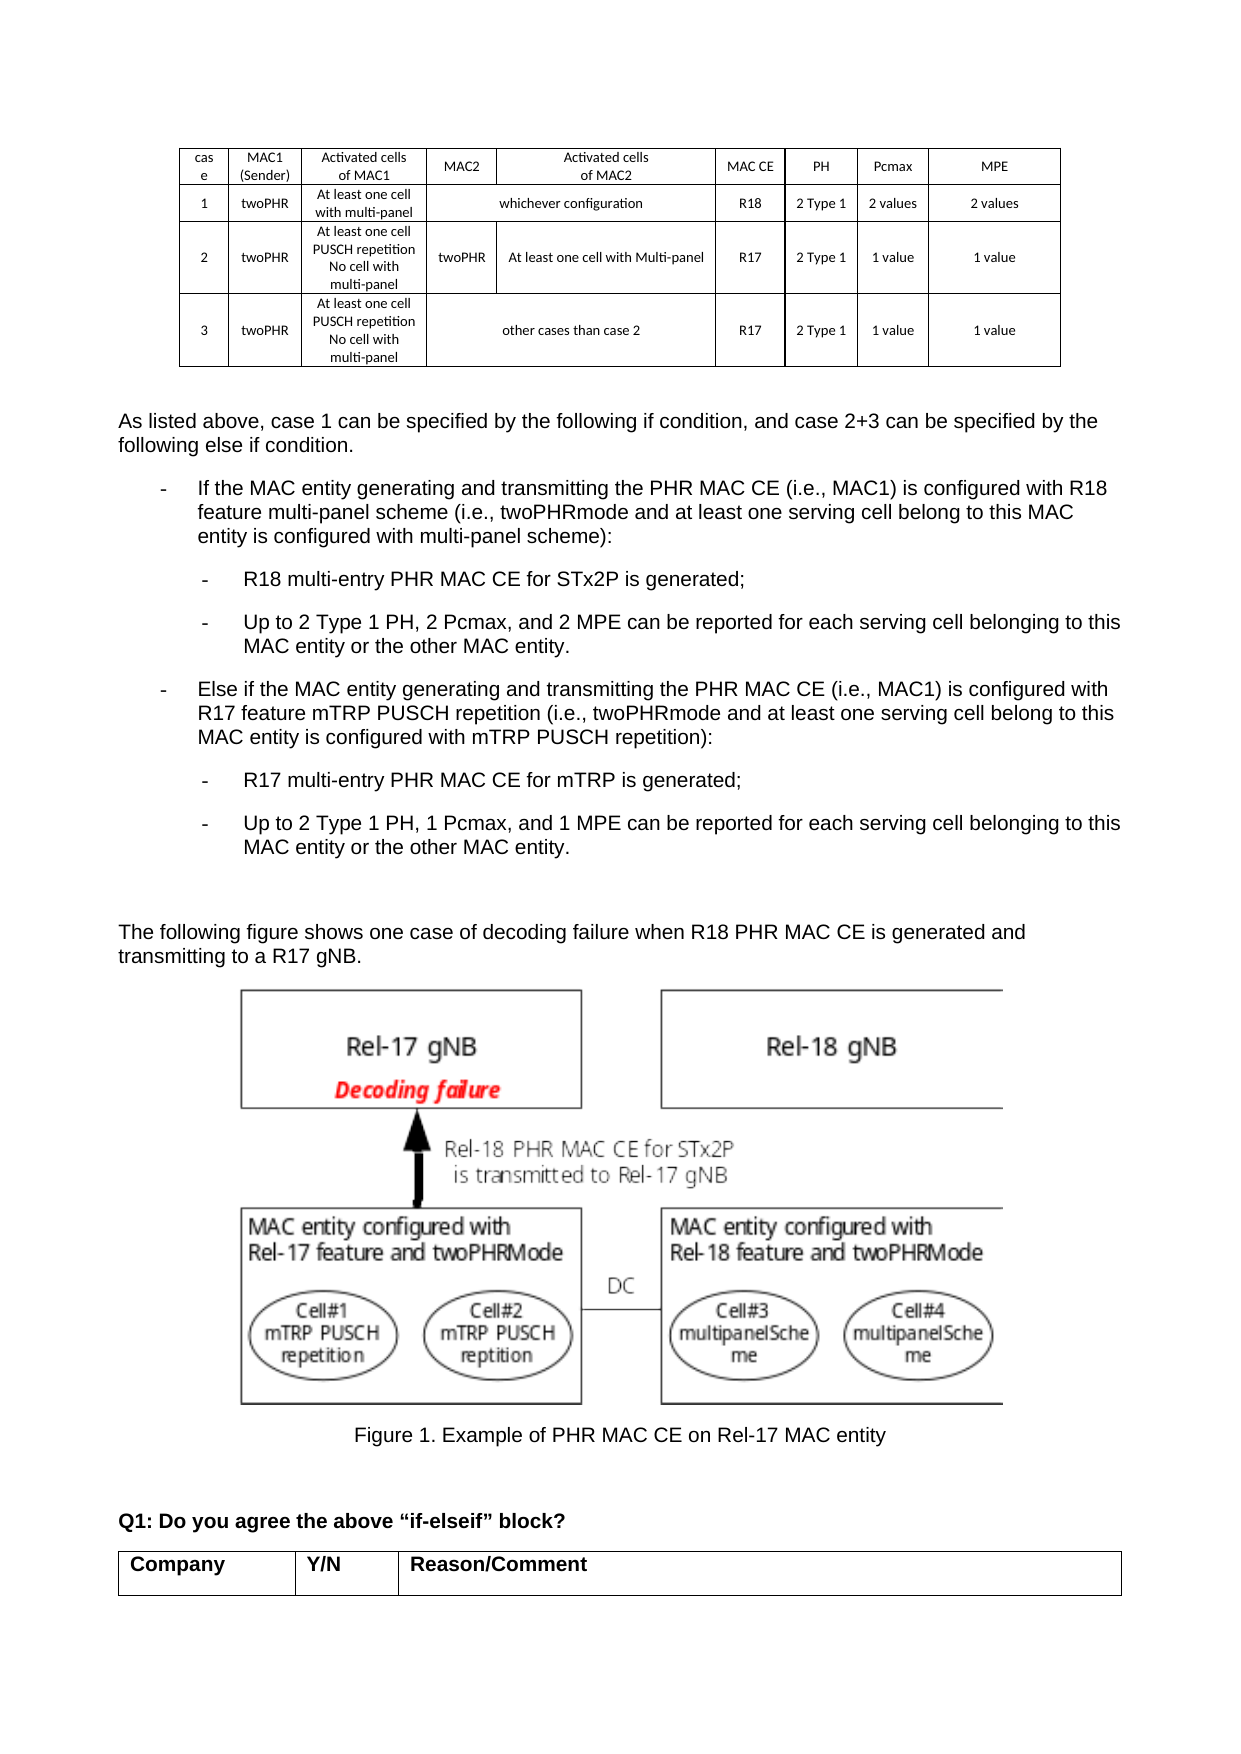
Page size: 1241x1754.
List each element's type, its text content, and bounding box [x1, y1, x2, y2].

table_header Reason/Comment [399, 1552, 1121, 1595]
text The following figure shows one case of decoding failure when R18 PHR MAC CE is generated and transmitting to a R17 gNB. [118, 920, 1122, 968]
table_cell R18 [716, 185, 784, 221]
table_cell 2 values [929, 185, 1060, 221]
table_cell At least one cell PUSCH repetition No cell with multi-panel [302, 294, 426, 366]
table_header MAC1 (Sender) [229, 149, 301, 184]
table_cell twoPHR [229, 222, 301, 293]
list R18 multi-entry PHR MAC CE for STx2P is generated; [201, 567, 1122, 591]
table_cell twoPHR [229, 294, 301, 366]
table_header Company [119, 1552, 295, 1595]
table_cell 1 value [858, 294, 928, 366]
list Up to 2 Type 1 PH, 1 Pcmax, and 1 MPE can be reported for each serving cell belonging to this MAC entity or the other MAC entity. [201, 810, 1122, 858]
table_cell whichever configuration [427, 185, 715, 221]
list Else if the MAC entity generating and transmitting the PHR MAC CE (i.e., MAC1) is configured with R17 feature mTRP PUSCH repetition (i.e., twoPHRmode and at least one serving cell belong to this MAC entity is configured with mTRP PUSCH repetition): [160, 677, 1122, 749]
table_cell 1 [180, 185, 228, 221]
list R17 multi-entry PHR MAC CE for mTRP is generated; [201, 767, 1122, 792]
table_header MAC CE [716, 149, 784, 184]
table_cell 2 Type 1 [786, 185, 857, 221]
text Figure 1. Example of PHR MAC CE on Rel-17 MAC entity [118, 1423, 1122, 1447]
text Q1: Do you agree the above “if-elseif” block? [118, 1508, 1122, 1532]
table_cell 2 values [858, 185, 928, 221]
list Up to 2 Type 1 PH, 2 Pcmax, and 2 MPE can be reported for each serving cell belonging to this MAC entity or the other MAC entity. [201, 610, 1122, 658]
table_cell 2 [180, 222, 228, 293]
table_cell 2 Type 1 [786, 222, 857, 293]
table_cell twoPHR [427, 222, 496, 293]
table_header Y/N [296, 1552, 398, 1595]
table_cell 3 [180, 294, 228, 366]
table_header Pcmax [858, 149, 928, 184]
table_header MAC2 [427, 149, 496, 184]
table_header MPE [929, 149, 1060, 184]
table_cell At least one cell with Multi-panel [497, 222, 715, 293]
list If the MAC entity generating and transmitting the PHR MAC CE (i.e., MAC1) is configured with R18 feature multi-panel scheme (i.e., twoPHRmode and at least one serving cell belong to this MAC entity is configured with multi-panel scheme): [160, 476, 1122, 548]
table_cell other cases than case 2 [427, 294, 715, 366]
table_cell 1 value [929, 222, 1060, 293]
table_cell 1 value [858, 222, 928, 293]
table_cell At least one cell PUSCH repetition No cell with multi-panel [302, 222, 426, 293]
table_cell At least one cell with multi-panel [302, 185, 426, 221]
table_header PH [786, 149, 857, 184]
table_header Activated cells of MAC1 [302, 149, 426, 184]
table_cell R17 [716, 294, 784, 366]
text As listed above, case 1 can be specified by the following if condition, and case 2+3 can be specified by the following else if condition. [118, 409, 1122, 457]
table_header case [180, 149, 228, 184]
table_cell 2 Type 1 [786, 294, 857, 366]
table_cell 1 value [929, 294, 1060, 366]
table_header Activated cells of MAC2 [497, 149, 715, 184]
table_cell twoPHR [229, 185, 301, 221]
table_cell R17 [716, 222, 784, 293]
